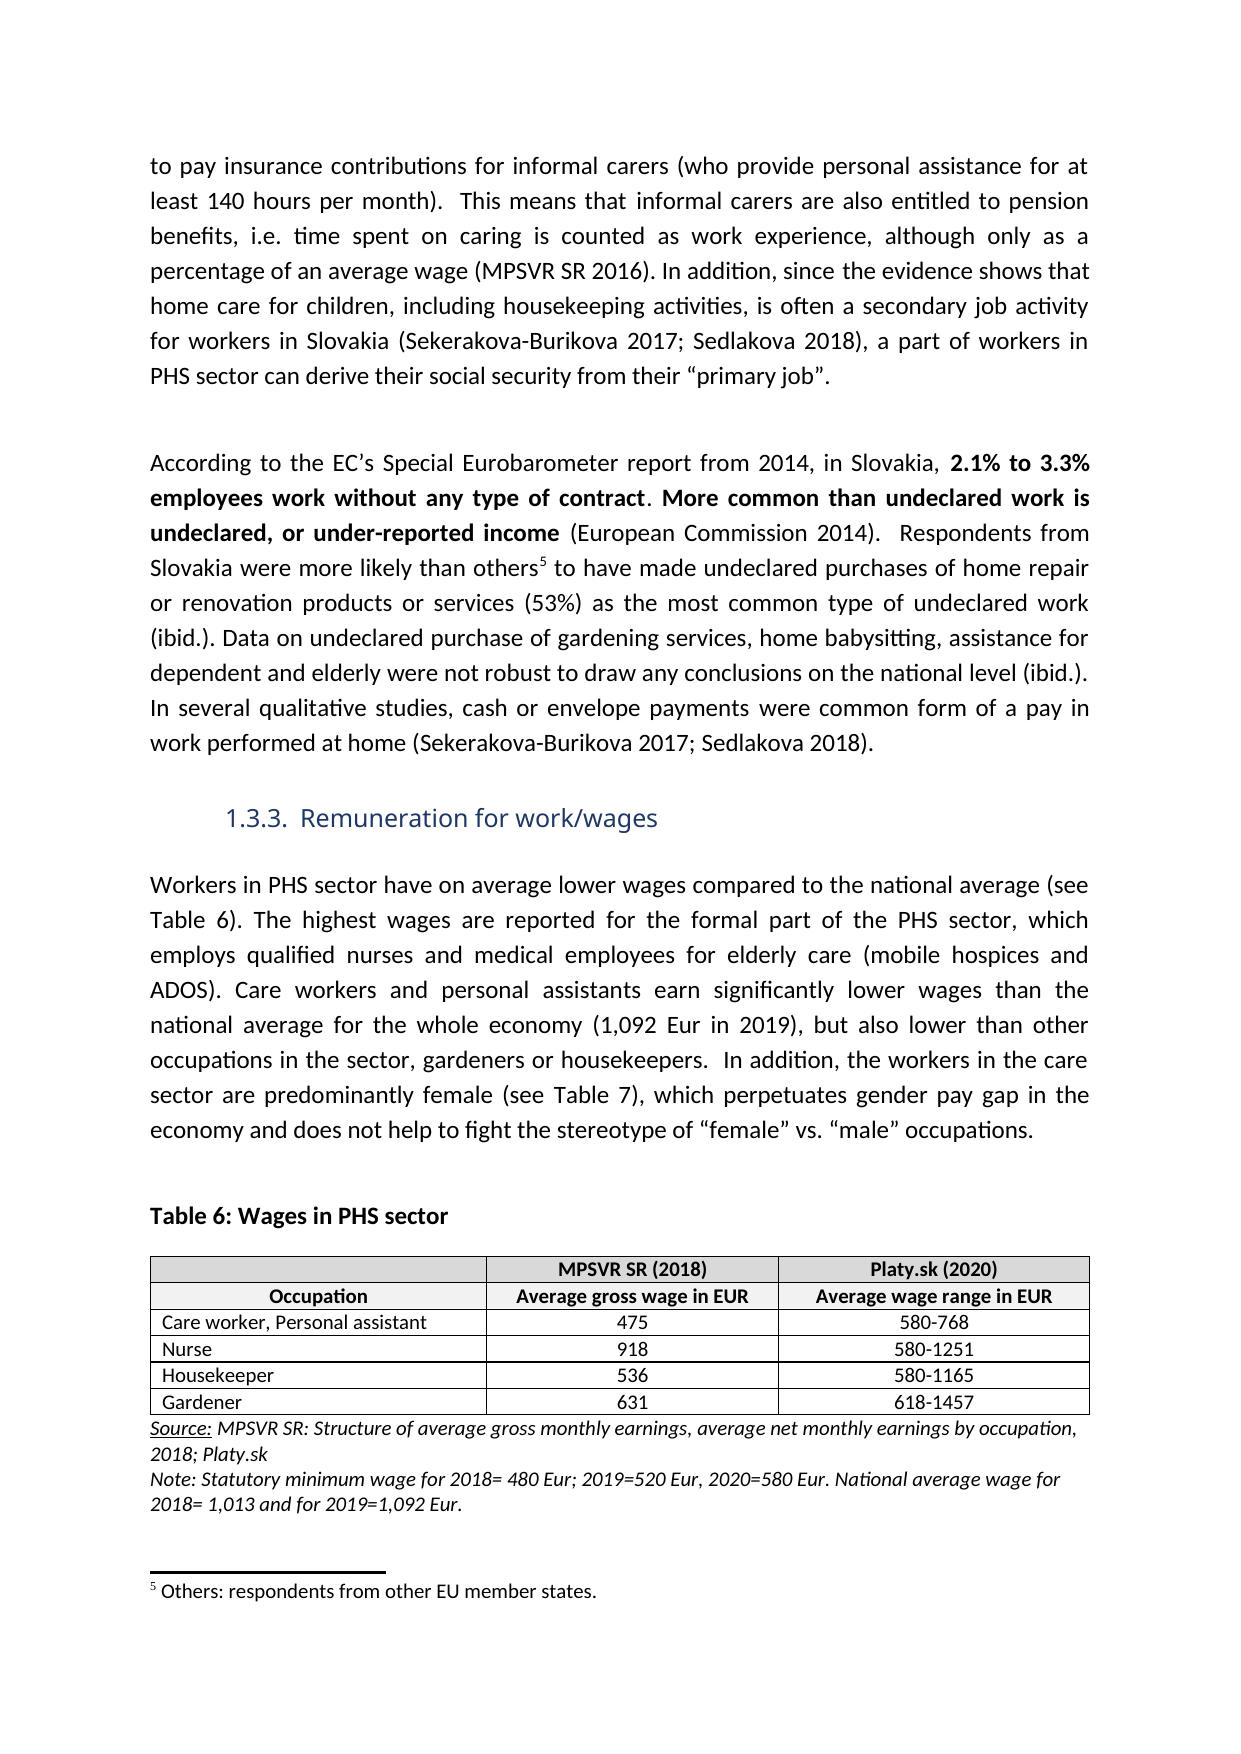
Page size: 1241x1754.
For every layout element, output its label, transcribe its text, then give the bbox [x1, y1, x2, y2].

table_cell Housekeeper [151, 1363, 486, 1388]
subtitle Remuneration for work/wages [225, 801, 1090, 835]
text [150, 150, 1090, 391]
table_cell 475 [487, 1310, 778, 1335]
table_cell 918 [487, 1336, 778, 1361]
table_cell 536 [487, 1363, 778, 1388]
table_cell 580-768 [779, 1310, 1089, 1335]
table_cell Average gross wage in EUR [487, 1283, 778, 1308]
table_header [151, 1257, 486, 1282]
table_cell Occupation [151, 1283, 486, 1308]
table_cell Average wage range in EUR [779, 1283, 1089, 1308]
table_cell Nurse [151, 1336, 486, 1361]
text According to the EC’s Special Eurobarometer report from 2014, in Slovakia, 2.1% to 3.3% employees work without any type of contract. More common than undeclared work is undeclared, or under-reported income (European Commission 2014). Respondents from Slovakia were more likely than others to have made undeclared purchases of home repair or renovation products or services (53%) as the most common type of undeclared work (ibid.). Data on undeclared purchase of gardening services, home babysitting, assistance for dependent and elderly were not robust to draw any conclusions on the national level (ibid.). In several qualitative studies, cash or envelope payments were common form of a pay in work performed at home (Sekerakova-Burikova 2017; Sedlakova 2018). [150, 447, 1090, 757]
text Table 6: Wages in PHS sector [150, 1200, 1090, 1230]
table_cell Gardener [151, 1389, 486, 1414]
table_cell 631 [487, 1389, 778, 1414]
text Source: MPSVR SR: Structure of average gross monthly earnings, average net monthly earnings by occupation, 2018; Platy.sk [150, 1415, 1090, 1466]
table_cell 580-1251 [779, 1336, 1089, 1361]
table_cell 580-1165 [779, 1363, 1089, 1388]
text Workers in PHS sector have on average lower wages compared to the national average (see Table 6). The highest wages are reported for the formal part of the PHS sector, which employs qualified nurses and medical employees for elderly care (mobile hospices and ADOS). Care workers and personal assistants earn significantly lower wages than the national average for the whole economy (1,092 Eur in 2019), but also lower than other occupations in the sector, gardeners or housekeepers. In addition, the workers in the care sector are predominantly female (see Table 7), which perpetuates gender pay gap in the economy and does not help to fight the stereotype of “female” vs. “male” occupations. [150, 869, 1090, 1144]
table_cell Care worker, Personal assistant [151, 1310, 486, 1335]
table_header Platy.sk (2020) [779, 1257, 1089, 1282]
table_cell 618-1457 [779, 1389, 1089, 1414]
text Note: Statutory minimum wage for 2018= 480 Eur; 2019=520 Eur, 2020=580 Eur. National average wage for 2018= 1,013 and for 2019=1,092 Eur. [150, 1466, 1090, 1517]
table_header MPSVR SR (2018) [487, 1257, 778, 1282]
